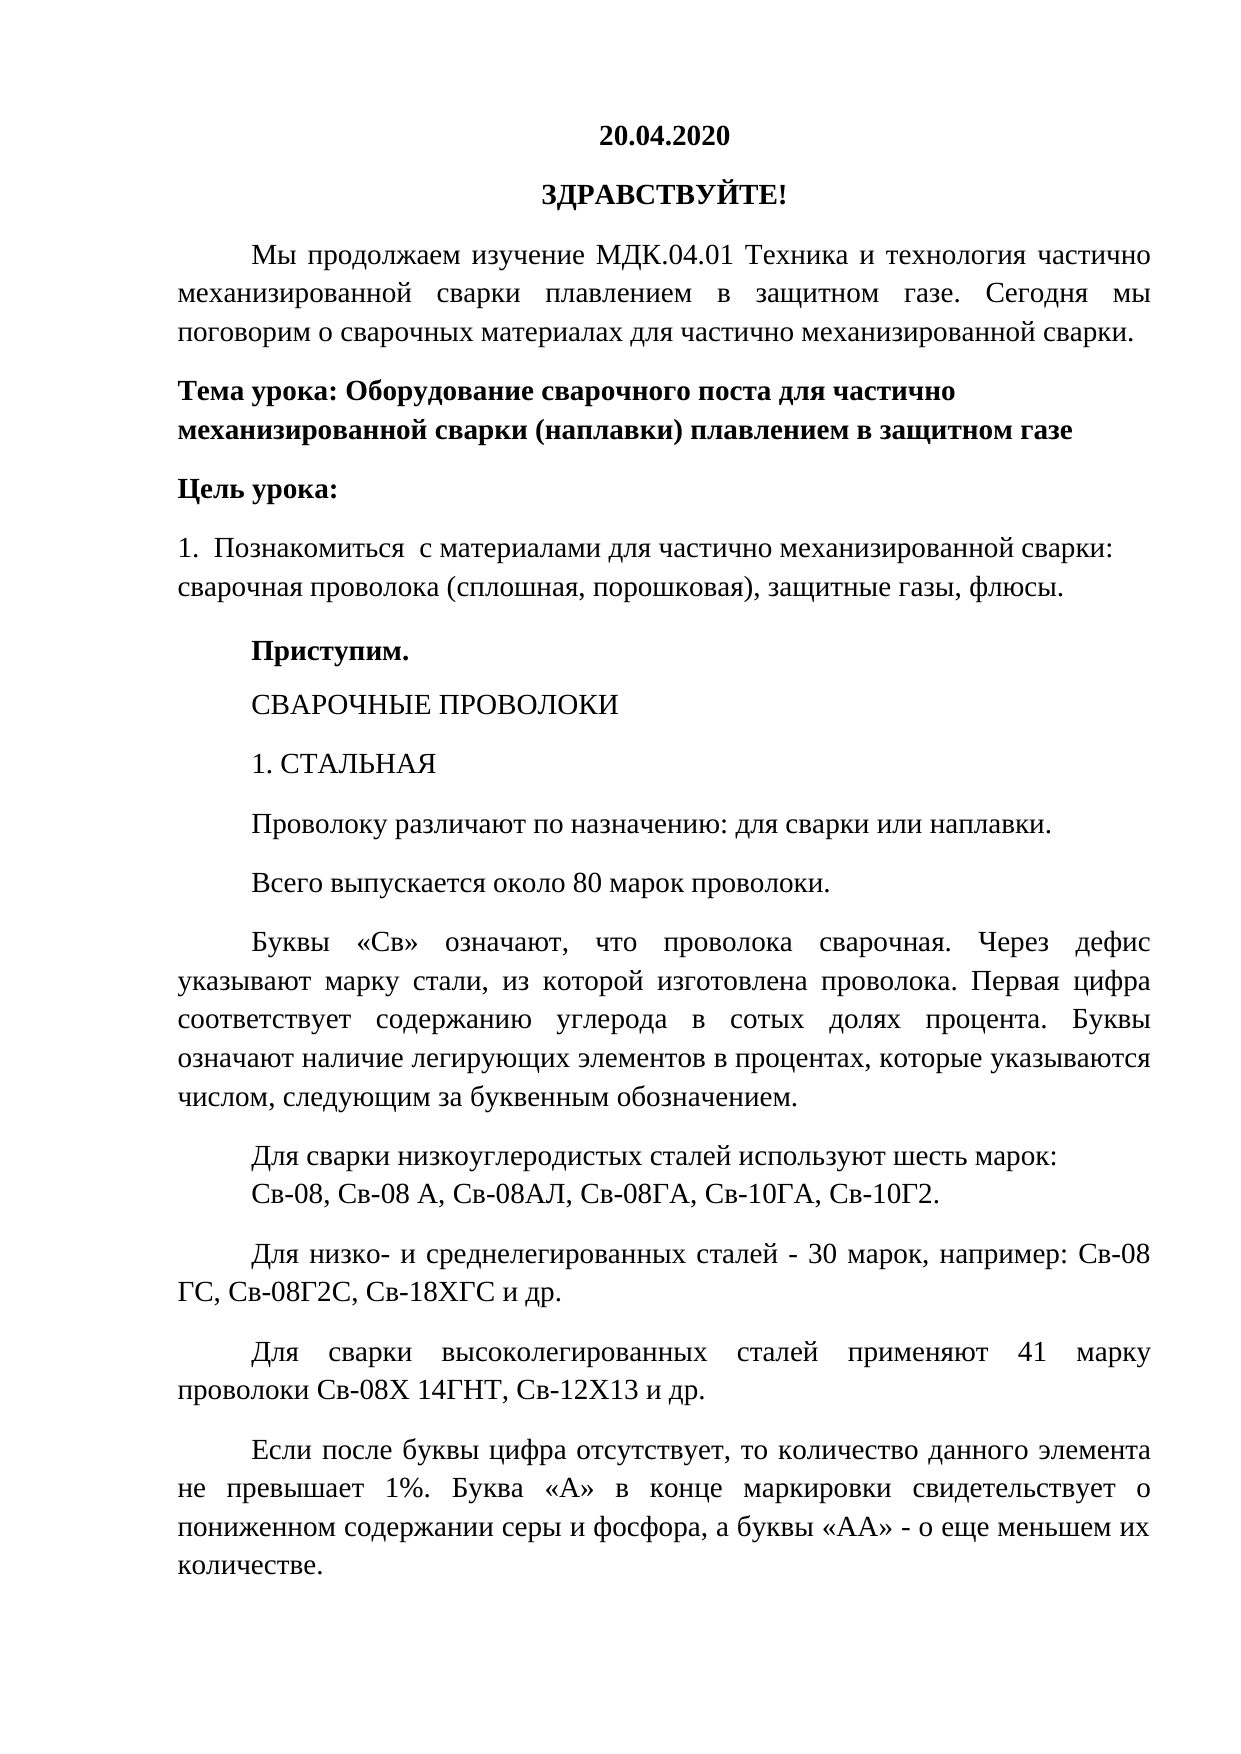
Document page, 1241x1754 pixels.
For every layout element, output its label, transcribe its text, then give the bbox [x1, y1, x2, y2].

text СВАРОЧНЫЕ ПРОВОЛОКИ [177, 687, 1152, 721]
text Мы продолжаем изучение МДК.04.01 Техника и технология частично механизированной сварки плавлением в защитном газе. Сегодня мы поговорим о сварочных материалах для частично механизированной сварки. [177, 237, 1152, 347]
text Для сварки низкоуглеродистых сталей используют шесть марок: [177, 1138, 1152, 1172]
text Если после буквы цифра отсутствует, то количество данного элемента не превышает 1%. Буква «А» в конце маркировки свидетельствует о пониженном содержании серы и фосфора, а буквы «АА» - о еще меньшем их количестве. [177, 1432, 1152, 1581]
text Всего выпускается около 80 марок проволоки. [177, 865, 1152, 899]
text Св-08, Св-08 А, Св-08АЛ, Св-08ГА, Св-10ГА, Св-10Г2. [177, 1177, 1152, 1210]
text Буквы «Св» означают, что проволока сварочная. Через дефис указывают марку стали, из которой изготовлена проволока. Первая цифра соответствует содержанию углерода в сотых долях процента. Буквы означают наличие легирующих элементов в процентах, которые указываются числом, следующим за буквенным обозначением. [177, 924, 1152, 1112]
text Цель урока: [177, 471, 1152, 505]
text Тема урока: Оборудование сварочного поста для частично механизированной сварки (наплавки) плавлением в защитном газе [177, 373, 1152, 445]
text 1. СТАЛЬНАЯ [177, 746, 1152, 780]
text Для низко- и среднелегированных сталей - 30 марок, например: Св-08 ГС, Св-08Г2С, Св-18ХГС и др. [177, 1236, 1152, 1308]
text Для сварки высоколегированных сталей применяют 41 марку проволоки Св-08Х 14ГНТ, Св-12Х13 и др. [177, 1334, 1152, 1406]
text 1. Познакомиться с материалами для частично механизированной сварки: сварочная проволока (сплошная, порошковая), защитные газы, флюсы. [177, 531, 1152, 603]
text ЗДРАВСТВУЙТЕ! [177, 177, 1152, 211]
text Приступим. [177, 633, 1152, 666]
text 20.04.2020 [177, 118, 1152, 152]
text Проволоку различают по назначению: для сварки или наплавки. [177, 806, 1152, 839]
